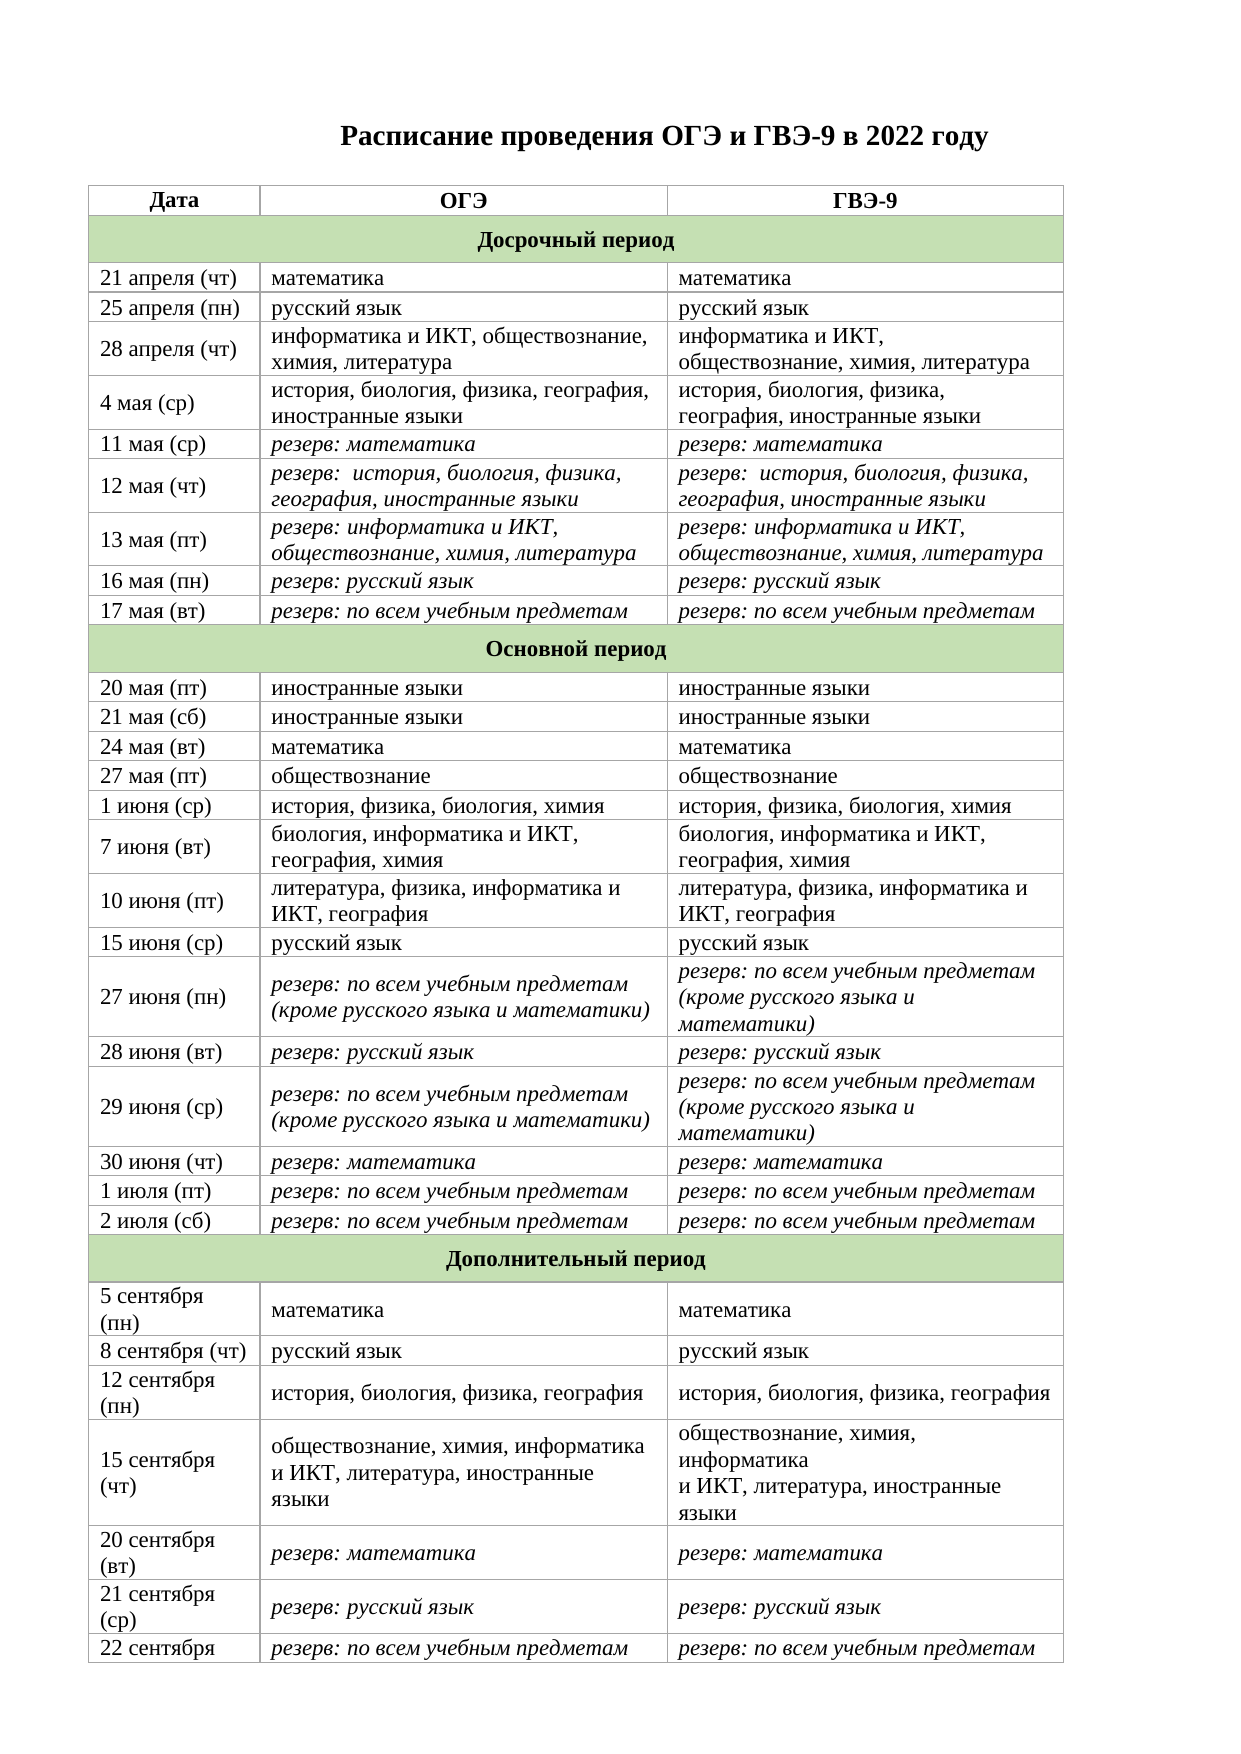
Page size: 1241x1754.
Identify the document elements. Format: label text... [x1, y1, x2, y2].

table_cell резерв: математика [668, 1147, 1063, 1175]
table_cell 21 мая (сб) [89, 702, 259, 731]
table_cell математика [668, 732, 1063, 760]
table_header Дата [89, 186, 259, 215]
table_cell математика [668, 1283, 1063, 1335]
table_cell резерв: по всем учебным предметам [668, 1176, 1063, 1205]
table_cell 27 мая (пт) [89, 761, 259, 789]
table_cell информатика и ИКТ, обществознание, химия, литература [668, 322, 1063, 375]
table_cell 21 апреля (чт) [89, 263, 259, 291]
table_cell резерв: по всем учебным предметам [261, 596, 667, 624]
table_cell 2 июля (сб) [89, 1206, 259, 1234]
table_cell резерв: русский язык [261, 566, 667, 595]
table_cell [668, 1634, 1063, 1662]
table_cell информатика и ИКТ, обществознание, химия, литература [261, 322, 667, 375]
table_cell 11 мая (ср) [89, 430, 259, 458]
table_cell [261, 1634, 667, 1662]
table_cell математика [261, 1283, 667, 1335]
table_cell история, физика, биология, химия [668, 791, 1063, 819]
table_cell 24 мая (вт) [89, 732, 259, 760]
table_cell математика [261, 732, 667, 760]
table_cell 29 июня (ср) [89, 1067, 259, 1146]
table_cell русский язык [261, 1336, 667, 1365]
table_cell резерв: история, биология, физика, география, иностранные языки [261, 459, 667, 512]
table_cell русский язык [668, 1336, 1063, 1365]
table_cell биология, информатика и ИКТ, география, химия [261, 820, 667, 873]
table_cell 15 сентября (чт) [89, 1420, 259, 1525]
table_cell история, биология, физика, география [668, 1366, 1063, 1418]
text Расписание проведения ОГЭ и ГВЭ-9 в 2022 году [177, 118, 1152, 152]
table_cell 17 мая (вт) [89, 596, 259, 624]
table_cell 28 июня (вт) [89, 1037, 259, 1066]
table_cell 12 сентября (пн) [89, 1366, 259, 1418]
table_cell русский язык [668, 293, 1063, 321]
table_cell 27 июня (пн) [89, 957, 259, 1036]
table_cell литература, физика, информатика и ИКТ, география [261, 874, 667, 927]
table_cell резерв: русский язык [668, 566, 1063, 595]
table_cell резерв: математика [668, 430, 1063, 458]
table_cell 5 сентября (пн) [89, 1283, 259, 1335]
table_cell 25 апреля (пн) [89, 293, 259, 321]
table_cell резерв: по всем учебным предметам (кроме русского языка и математики) [668, 957, 1063, 1036]
table_cell резерв: информатика и ИКТ, обществознание, химия, литература [261, 513, 667, 565]
table_cell резерв: русский язык [668, 1037, 1063, 1066]
table_cell резерв: русский язык [261, 1037, 667, 1066]
table_cell русский язык [261, 928, 667, 956]
table_cell русский язык [668, 928, 1063, 956]
table_cell Основной период [89, 625, 1063, 672]
table_cell резерв: по всем учебным предметам [668, 1206, 1063, 1234]
table_cell резерв: по всем учебным предметам [668, 596, 1063, 624]
table_header ОГЭ [261, 186, 667, 215]
table_cell обществознание, химия, информатика и ИКТ, литература, иностранные языки [668, 1420, 1063, 1525]
table_cell резерв: математика [261, 1147, 667, 1175]
table_cell 16 мая (пн) [89, 566, 259, 595]
table_cell 13 мая (пт) [89, 513, 259, 565]
table_cell резерв: по всем учебным предметам [261, 1176, 667, 1205]
table_cell биология, информатика и ИКТ, география, химия [668, 820, 1063, 873]
table_cell иностранные языки [668, 702, 1063, 731]
table_cell резерв: математика [261, 1526, 667, 1579]
table_cell обществознание [668, 761, 1063, 789]
table_cell 30 июня (чт) [89, 1147, 259, 1175]
table_header ГВЭ-9 [668, 186, 1063, 215]
table_cell история, биология, физика, география [261, 1366, 667, 1418]
table_cell 1 июля (пт) [89, 1176, 259, 1205]
table_cell резерв: по всем учебным предметам (кроме русского языка и математики) [261, 957, 667, 1036]
table_cell математика [261, 263, 667, 291]
table_cell резерв: русский язык [261, 1580, 667, 1632]
table_cell история, биология, физика, география, иностранные языки [261, 376, 667, 428]
table_cell 20 сентября (вт) [89, 1526, 259, 1579]
table_cell 22 сентября (чт) [89, 1634, 259, 1662]
table_cell резерв: математика [668, 1526, 1063, 1579]
table_cell иностранные языки [261, 673, 667, 701]
table_cell резерв: по всем учебным предметам [261, 1206, 667, 1234]
table_cell русский язык [261, 293, 667, 321]
table_cell резерв: информатика и ИКТ, обществознание, химия, литература [668, 513, 1063, 565]
table_cell Дополнительный период [89, 1235, 1063, 1281]
table_cell математика [668, 263, 1063, 291]
table_cell обществознание [261, 761, 667, 789]
table_cell резерв: по всем учебным предметам (кроме русского языка и математики) [261, 1067, 667, 1146]
table_cell резерв: по всем учебным предметам (кроме русского языка и математики) [668, 1067, 1063, 1146]
table_cell 20 мая (пт) [89, 673, 259, 701]
table_cell резерв: математика [261, 430, 667, 458]
table_cell 21 сентября (ср) [89, 1580, 259, 1632]
table_cell 7 июня (вт) [89, 820, 259, 873]
table_cell история, биология, физика, география, иностранные языки [668, 376, 1063, 428]
table_cell Досрочный период [89, 216, 1063, 262]
table_cell 28 апреля (чт) [89, 322, 259, 375]
table_cell 1 июня (ср) [89, 791, 259, 819]
table_cell обществознание, химия, информатика и ИКТ, литература, иностранные языки [261, 1420, 667, 1525]
table_cell 8 сентября (чт) [89, 1336, 259, 1365]
table_cell история, физика, биология, химия [261, 791, 667, 819]
table_cell резерв: русский язык [668, 1580, 1063, 1632]
table_cell 4 мая (ср) [89, 376, 259, 428]
table_cell резерв: история, биология, физика, география, иностранные языки [668, 459, 1063, 512]
table_cell иностранные языки [261, 702, 667, 731]
table_cell 15 июня (ср) [89, 928, 259, 956]
table_cell 12 мая (чт) [89, 459, 259, 512]
table_cell литература, физика, информатика и ИКТ, география [668, 874, 1063, 927]
table_cell иностранные языки [668, 673, 1063, 701]
table_cell 10 июня (пт) [89, 874, 259, 927]
